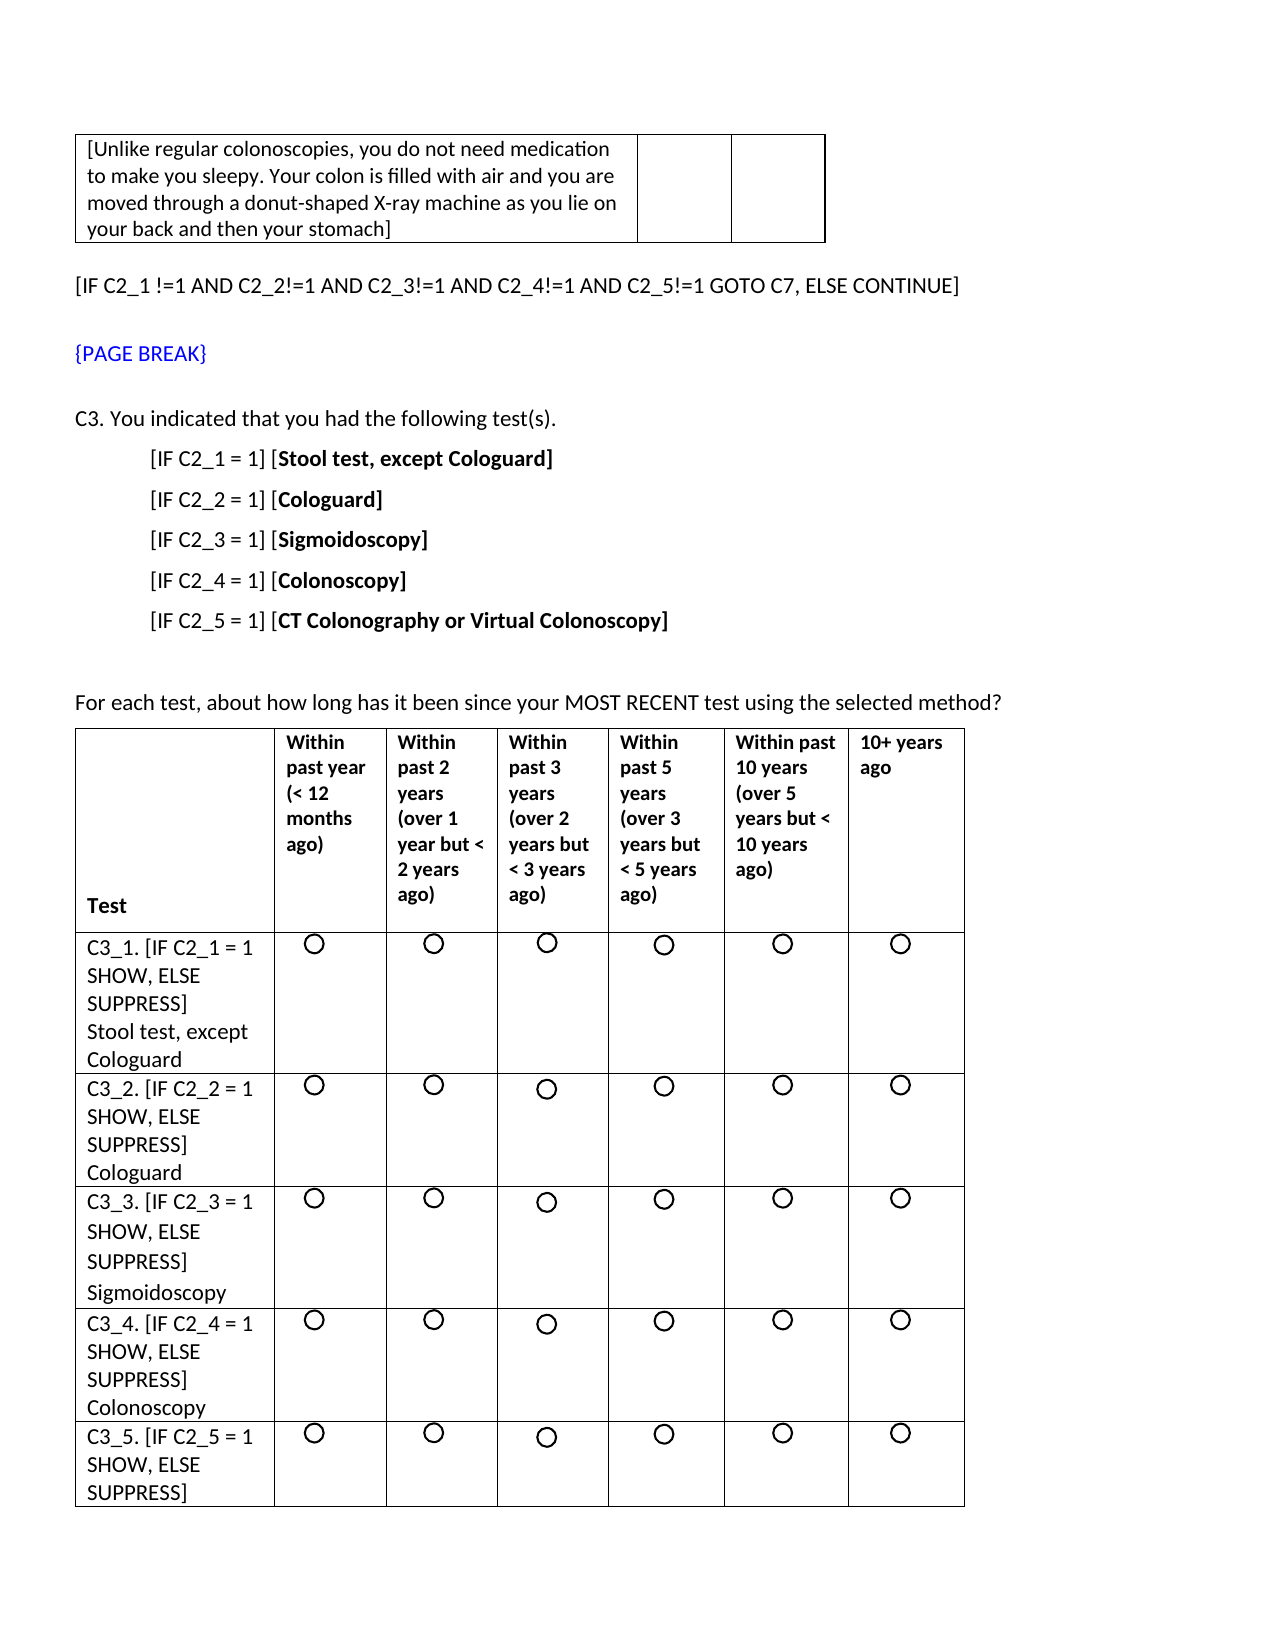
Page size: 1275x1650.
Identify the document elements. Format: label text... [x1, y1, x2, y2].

table_cell [387, 1422, 497, 1506]
text [IF C2_4 = 1] [Colonoscopy] [150, 566, 1200, 594]
text {PAGE BREAK} [75, 339, 1200, 368]
table_header Within past 2 years (over 1 year but < 2 years ago) [387, 729, 497, 932]
table_header Within past 10 years (over 5 years but < 10 years ago) [725, 729, 848, 932]
text [IF C2_1 !=1 AND C2_2!=1 AND C2_3!=1 AND C2_4!=1 AND C2_5!=1 GOTO C7, ELSE CONTINUE] [75, 271, 1200, 299]
table_cell C3_4. [IF C2_4 = 1 SHOW, ELSE SUPPRESS] Colonoscopy [76, 1309, 274, 1421]
table_cell [725, 1187, 848, 1308]
table_cell [849, 1309, 964, 1421]
table_cell [849, 1074, 964, 1186]
table_cell [849, 1187, 964, 1308]
text [IF C2_2 = 1] [Cologuard] [150, 485, 1200, 513]
text [IF C2_1 = 1] [Stool test, except Cologuard] [150, 444, 1200, 472]
table_cell [849, 933, 964, 1073]
table_cell [387, 1074, 497, 1186]
table_cell C3_1. [IF C2_1 = 1 SHOW, ELSE SUPPRESS] Stool test, except Cologuard [76, 933, 274, 1073]
table_cell [609, 1422, 724, 1506]
table_cell [725, 1422, 848, 1506]
table_cell [609, 933, 724, 1073]
table_header Test [76, 729, 274, 932]
table_cell [609, 1187, 724, 1308]
table_cell [387, 1309, 497, 1421]
table_cell [498, 1309, 608, 1421]
table_cell [609, 1309, 724, 1421]
table_cell [498, 1422, 608, 1506]
table_cell [725, 933, 848, 1073]
table_cell C3_2. [IF C2_2 = 1 SHOW, ELSE SUPPRESS] Cologuard [76, 1074, 274, 1186]
table_cell [275, 1422, 386, 1506]
table_cell [638, 135, 731, 242]
table_cell [725, 1309, 848, 1421]
text For each test, about how long has it been since your MOST RECENT test using the selected method? [75, 688, 1200, 716]
text C3. You indicated that you had the following test(s). [75, 376, 1200, 432]
text [IF C2_5 = 1] [CT Colonography or Virtual Colonoscopy] [150, 607, 1200, 634]
table_header 10+ years ago [849, 729, 964, 932]
table_header Within past 3 years (over 2 years but < 3 years ago) [498, 729, 608, 932]
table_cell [76, 1422, 274, 1506]
table_cell C3_3. [IF C2_3 = 1 SHOW, ELSE SUPPRESS] Sigmoidoscopy [76, 1187, 274, 1308]
table_cell [609, 1074, 724, 1186]
table_cell [387, 933, 497, 1073]
table_cell [498, 933, 608, 1073]
table_cell [275, 1309, 386, 1421]
table_header Within past 5 years (over 3 years but < 5 years ago) [609, 729, 724, 932]
table_cell [275, 1187, 386, 1308]
table_cell [498, 1187, 608, 1308]
table_cell [387, 1187, 497, 1308]
table_cell [275, 933, 386, 1073]
text [IF C2_3 = 1] [Sigmoidoscopy] [150, 526, 1200, 553]
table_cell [76, 135, 637, 242]
table_cell [849, 1422, 964, 1506]
table_cell [498, 1074, 608, 1186]
table_cell [732, 135, 824, 242]
table_cell [725, 1074, 848, 1186]
table_cell [275, 1074, 386, 1186]
table_header Within past year (< 12 months ago) [275, 729, 386, 932]
